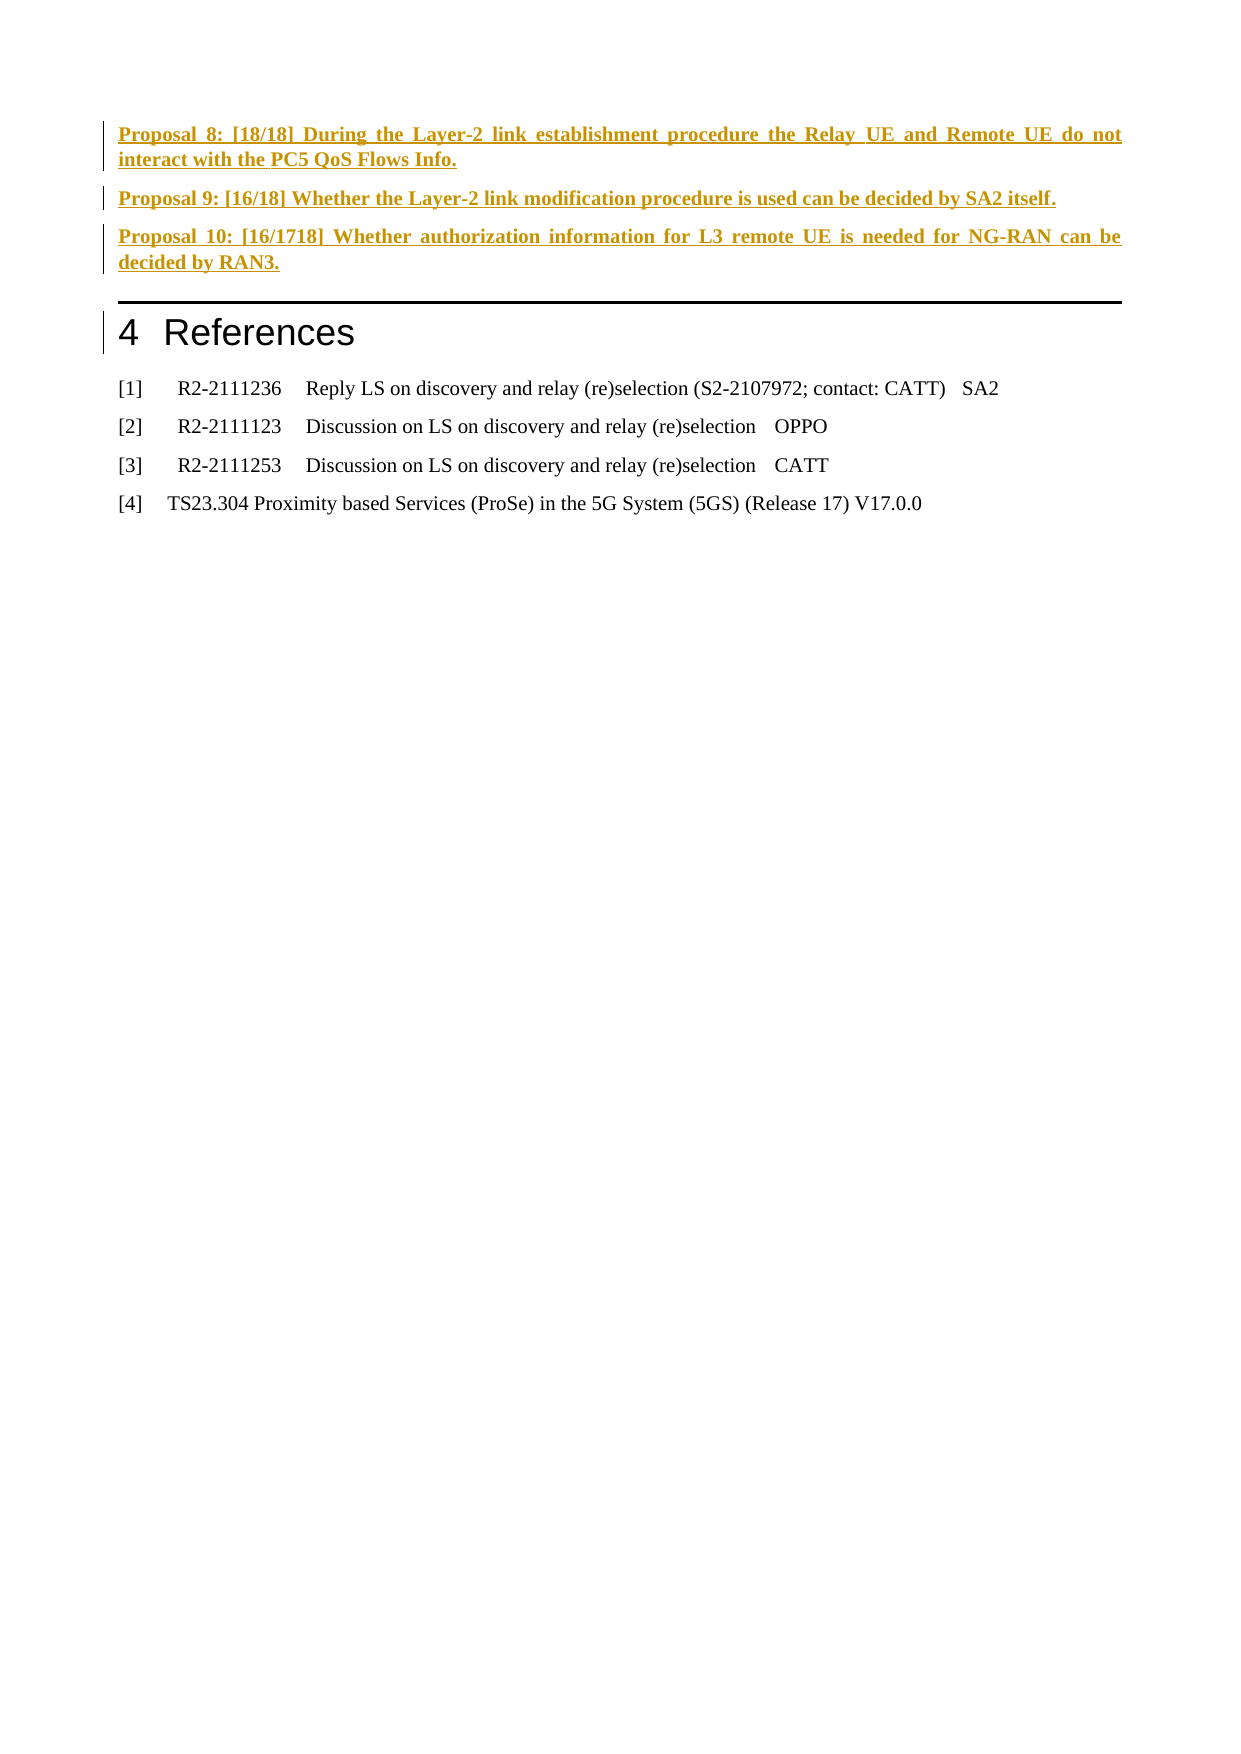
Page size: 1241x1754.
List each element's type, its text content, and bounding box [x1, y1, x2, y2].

list R2-2111253 Discussion on LS on discovery and relay (re)selection CATT [118, 453, 1122, 477]
list TS23.304 Proximity based Services (ProSe) in the 5G System (5GS) (Release 17) V17.0.0 [118, 491, 1122, 515]
list R2-2111123 Discussion on LS on discovery and relay (re)selection OPPO [118, 414, 1122, 438]
list R2-2111236 Reply LS on discovery and relay (re)selection (S2-2107972; contact: CATT) SA2 [118, 376, 1122, 400]
subtitle References [118, 304, 1122, 354]
